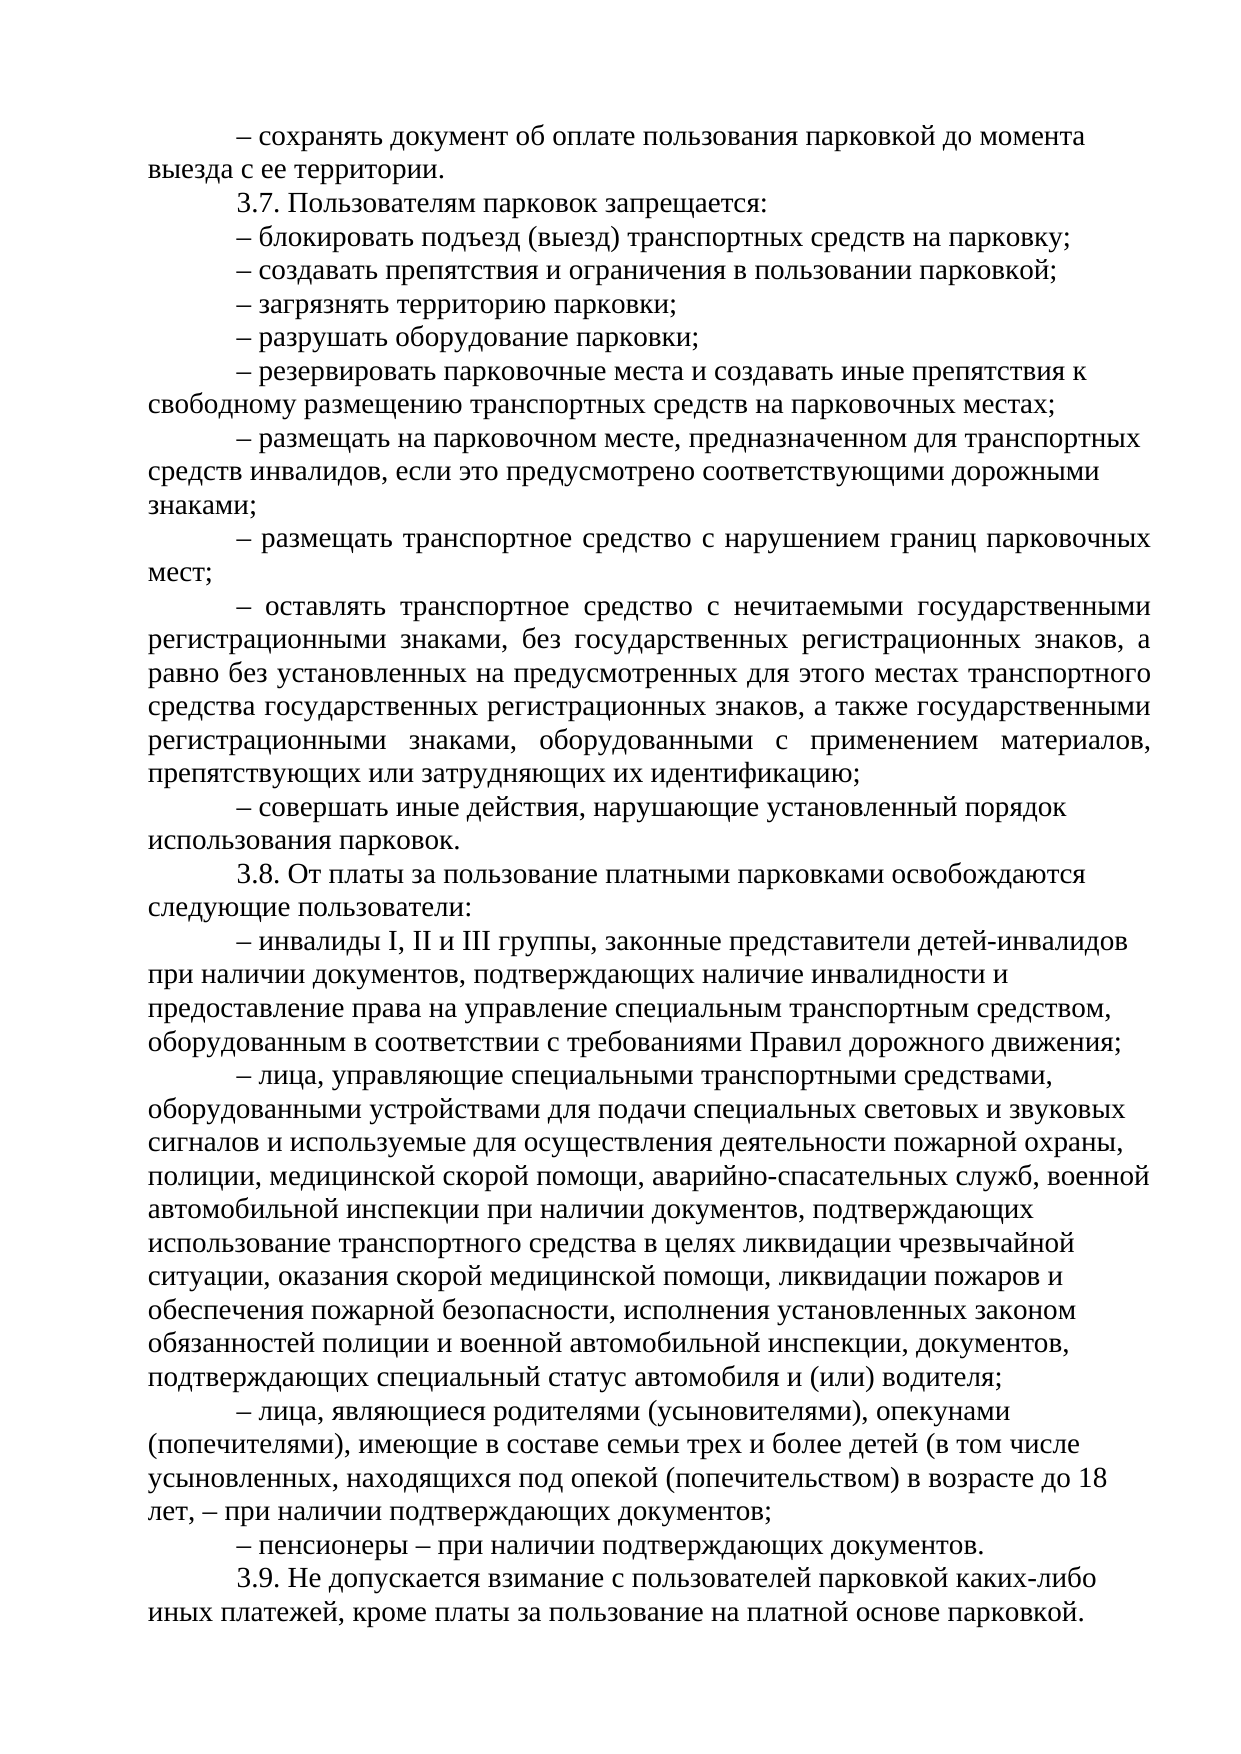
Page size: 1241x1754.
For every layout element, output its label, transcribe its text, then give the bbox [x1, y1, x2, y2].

text – сохранять документ об оплате пользования парковкой до момента выезда с ее территории. [148, 118, 1152, 185]
text – резервировать парковочные места и создавать иные препятствия к свободному размещению транспортных средств на парковочных местах; [148, 353, 1152, 420]
text – размещать на парковочном месте, предназначенном для транспортных средств инвалидов, если это предусмотрено соответствующими дорожными знаками; [148, 420, 1152, 521]
text – инвалиды I, II и III группы, законные представители детей-инвалидов при наличии документов, подтверждающих наличие инвалидности и предоставление права на управление специальным транспортным средством, оборудованным в соответствии с требованиями Правил дорожного движения; [148, 923, 1152, 1057]
text 3.8. От платы за пользование платными парковками освобождаются следующие пользователи: [148, 856, 1152, 923]
text – оставлять транспортное средство с нечитаемыми государственными регистрационными знаками, без государственных регистрационных знаков, а равно без установленных на предусмотренных для этого местах транспортного средства государственных регистрационных знаков, а также государственными регистрационными знаками, оборудованными с применением материалов, препятствующих или затрудняющих их идентификацию; [148, 588, 1152, 789]
text – создавать препятствия и ограничения в пользовании парковкой; [148, 252, 1152, 286]
text – загрязнять территорию парковки; [148, 286, 1152, 319]
text 3.7. Пользователям парковок запрещается: [148, 185, 1152, 219]
text – разрушать оборудование парковки; [148, 319, 1152, 353]
text – блокировать подъезд (выезд) транспортных средств на парковку; [148, 219, 1152, 252]
text – пенсионеры – при наличии подтверждающих документов. [148, 1527, 1152, 1560]
text – размещать транспортное средство с нарушением границ парковочных мест; [148, 521, 1152, 588]
text – лица, являющиеся родителями (усыновителями), опекунами (попечителями), имеющие в составе семьи трех и более детей (в том числе усыновленных, находящихся под опекой (попечительством) в возрасте до 18 лет, – при наличии подтверждающих документов; [148, 1393, 1152, 1527]
text 3.9. Не допускается взимание с пользователей парковкой каких-либо иных платежей, кроме платы за пользование на платной основе парковкой. [148, 1560, 1152, 1627]
text – лица, управляющие специальными транспортными средствами, оборудованными устройствами для подачи специальных световых и звуковых сигналов и используемые для осуществления деятельности пожарной охраны, полиции, медицинской скорой помощи, аварийно-спасательных служб, военной автомобильной инспекции при наличии документов, подтверждающих использование транспортного средства в целях ликвидации чрезвычайной ситуации, оказания скорой медицинской помощи, ликвидации пожаров и обеспечения пожарной безопасности, исполнения установленных законом обязанностей полиции и военной автомобильной инспекции, документов, подтверждающих специальный статус автомобиля и (или) водителя; [148, 1057, 1152, 1393]
text – совершать иные действия, нарушающие установленный порядок использования парковок. [148, 789, 1152, 856]
